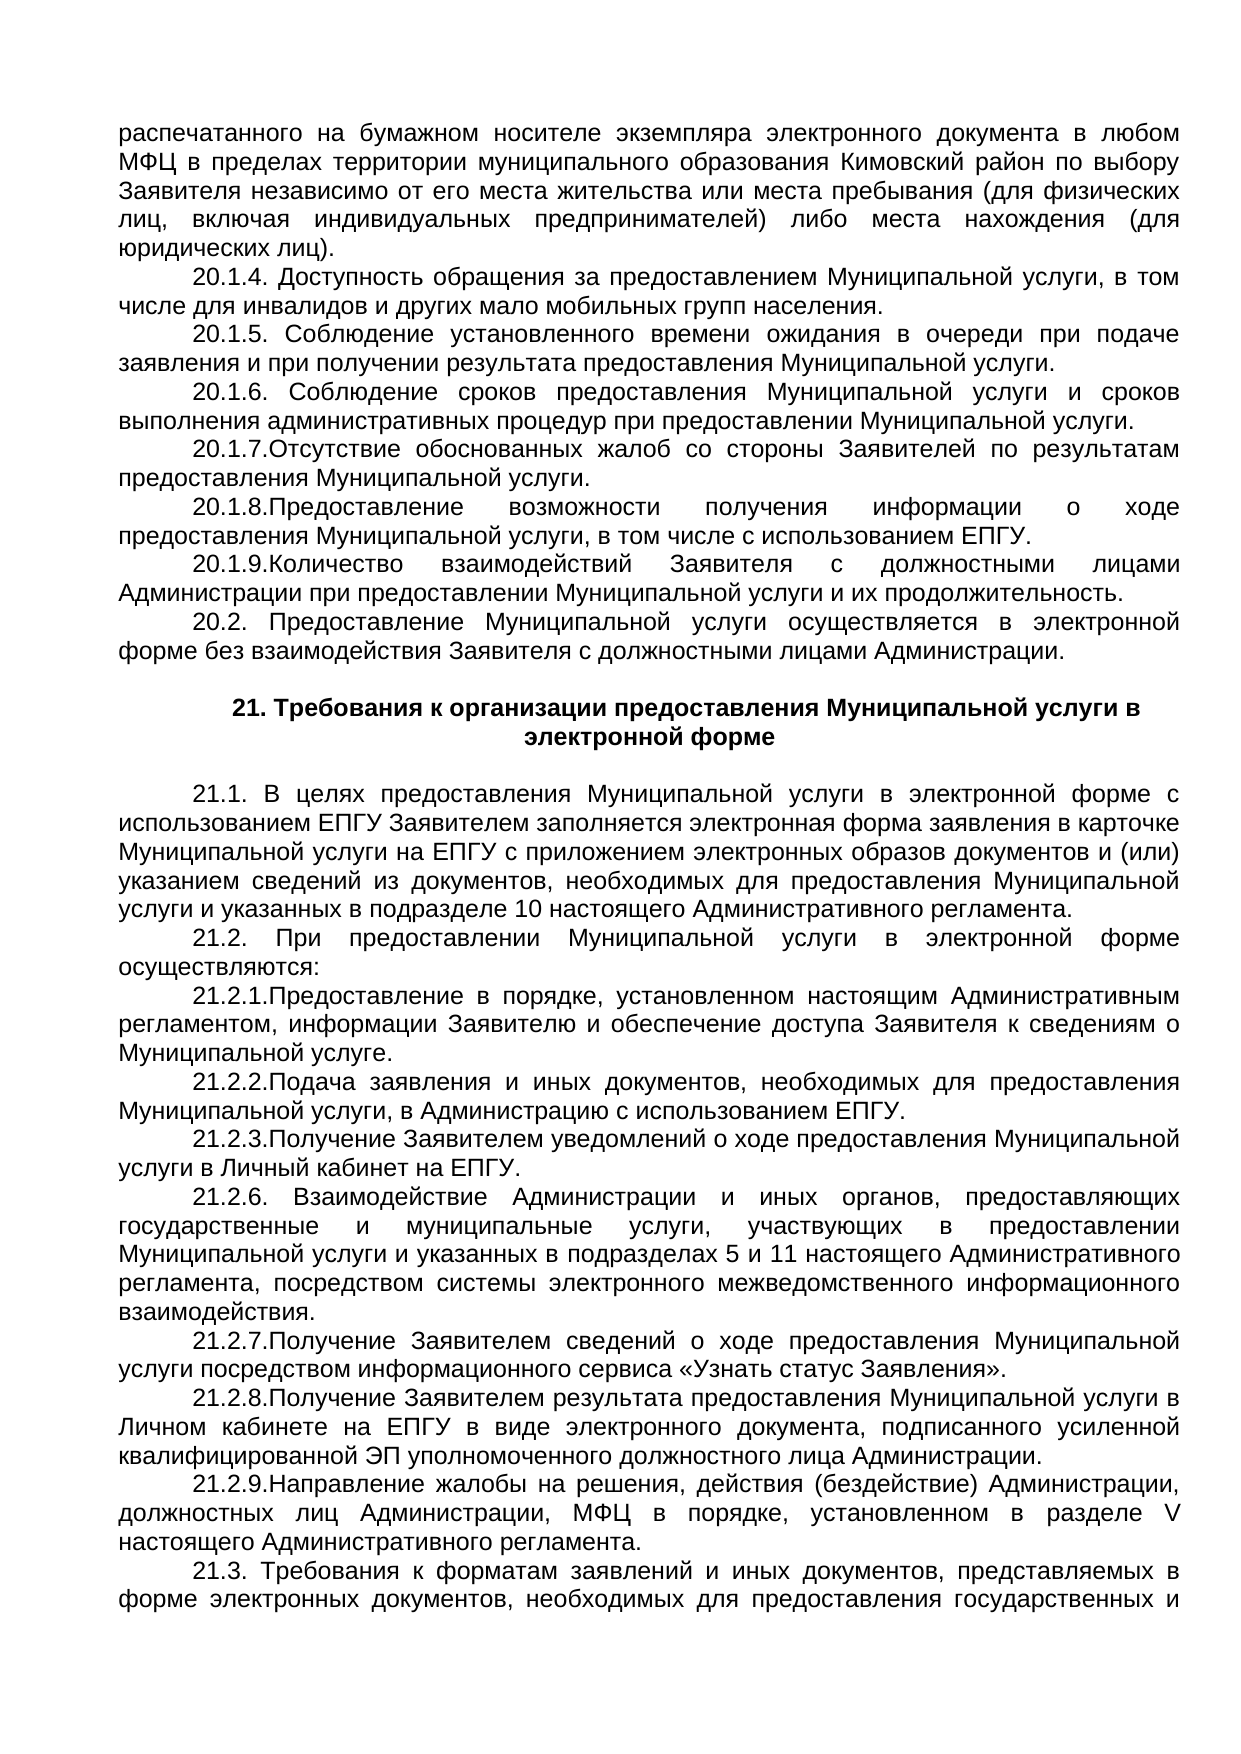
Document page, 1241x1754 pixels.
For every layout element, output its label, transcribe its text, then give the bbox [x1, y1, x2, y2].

text 21.2.2.Подача заявления и иных документов, необходимых для предоставления Муниципальной услуги, в Администрацию с использованием ЕПГУ. [118, 1067, 1181, 1124]
text 21.2. При предоставлении Муниципальной услуги в электронной форме осуществляются: [118, 923, 1181, 981]
text 21.2.6. Взаимодействие Администрации и иных органов, предоставляющих государственные и муниципальные услуги, участвующих в предоставлении Муниципальной услуги и указанных в подразделах 5 и 11 настоящего Административного регламента, посредством системы электронного межведомственного информационного взаимодействия. [118, 1182, 1181, 1326]
text 21.2.8.Получение Заявителем результата предоставления Муниципальной услуги в Личном кабинете на ЕПГУ в виде электронного документа, подписанного усиленной квалифицированной ЭП уполномоченного должностного лица Администрации. [118, 1383, 1181, 1469]
text 21.2.1.Предоставление в порядке, установленном настоящим Административным регламентом, информации Заявителю и обеспечение доступа Заявителя к сведениям о Муниципальной услуге. [118, 981, 1181, 1067]
text 20.1.6. Соблюдение сроков предоставления Муниципальной услуги и сроков выполнения административных процедур при предоставлении Муниципальной услуги. [118, 377, 1181, 434]
text 20.1.8.Предоставление возможности получения информации о ходе предоставления Муниципальной услуги, в том числе с использованием ЕПГУ. [118, 492, 1181, 549]
text 20.1.7.Отсутствие обоснованных жалоб со стороны Заявителей по результатам предоставления Муниципальной услуги. [118, 434, 1181, 492]
text 20.2. Предоставление Муниципальной услуги осуществляется в электронной форме без взаимодействия Заявителя с должностными лицами Администрации. [118, 607, 1181, 664]
text 21.1. В целях предоставления Муниципальной услуги в электронной форме с использованием ЕПГУ Заявителем заполняется электронная форма заявления в карточке Муниципальной услуги на ЕПГУ с приложением электронных образов документов и (или) указанием сведений из документов, необходимых для предоставления Муниципальной услуги и указанных в подразделе 10 настоящего Административного регламента. [118, 779, 1181, 923]
text 20.1.9.Количество взаимодействий Заявителя с должностными лицами Администрации при предоставлении Муниципальной услуги и их продолжительность. [118, 549, 1181, 607]
text 21. Требования к организации предоставления Муниципальной услуги в электронной форме [118, 693, 1181, 751]
text 20.1.4. Доступность обращения за предоставлением Муниципальной услуги, в том числе для инвалидов и других мало мобильных групп населения. [118, 262, 1181, 319]
text 21.2.7.Получение Заявителем сведений о ходе предоставления Муниципальной услуги посредством информационного сервиса «Узнать статус Заявления». [118, 1326, 1181, 1383]
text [118, 118, 1181, 262]
text 21.2.9.Направление жалобы на решения, действия (бездействие) Администрации, должностных лиц Администрации, МФЦ в порядке, установленном в разделе V настоящего Административного регламента. [118, 1469, 1181, 1556]
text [118, 1556, 1181, 1613]
text 20.1.5. Соблюдение установленного времени ожидания в очереди при подаче заявления и при получении результата предоставления Муниципальной услуги. [118, 319, 1181, 377]
text 21.2.3.Получение Заявителем уведомлений о ходе предоставления Муниципальной услуги в Личный кабинет на ЕПГУ. [118, 1124, 1181, 1182]
